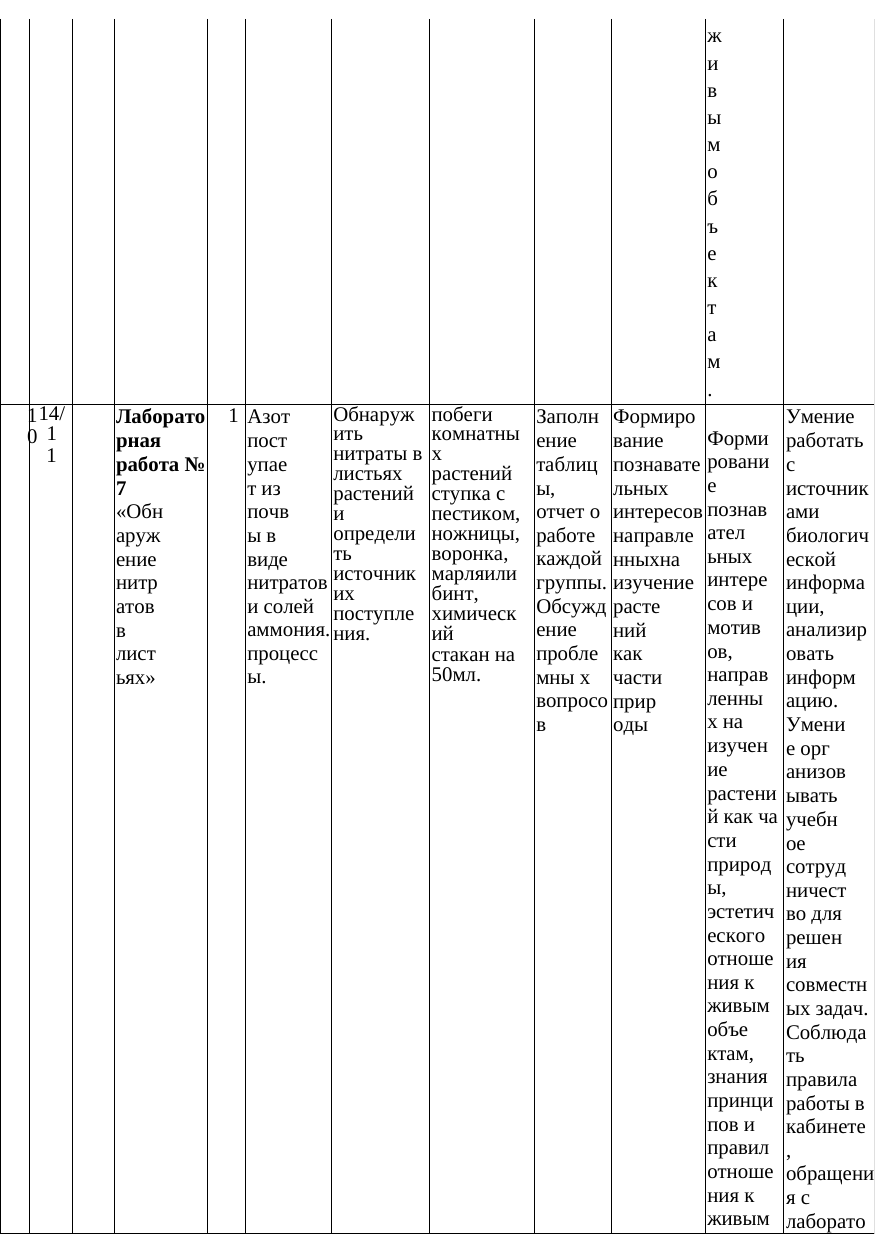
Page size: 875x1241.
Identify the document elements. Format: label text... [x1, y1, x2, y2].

table_header [246, 19, 331, 404]
table_cell 1 [208, 405, 245, 1233]
table_header живым объектам. [706, 19, 783, 404]
table_header [535, 19, 611, 404]
table_header [73, 19, 114, 404]
table_header [612, 19, 705, 404]
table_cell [706, 405, 783, 1233]
table_header [115, 19, 207, 404]
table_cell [612, 405, 705, 1233]
table_cell 14/1 1 [30, 405, 72, 1233]
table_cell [784, 405, 874, 1233]
table_header [332, 19, 429, 404]
table_header [430, 19, 534, 404]
table_header [1, 19, 29, 404]
table_cell [73, 405, 114, 1233]
table_cell 10 [1, 405, 29, 1233]
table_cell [332, 405, 429, 1233]
table_header [784, 19, 874, 404]
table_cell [430, 405, 534, 1233]
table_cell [535, 405, 611, 1233]
table_header [30, 19, 72, 404]
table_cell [115, 405, 207, 1233]
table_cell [246, 405, 331, 1233]
table_header [208, 19, 245, 404]
